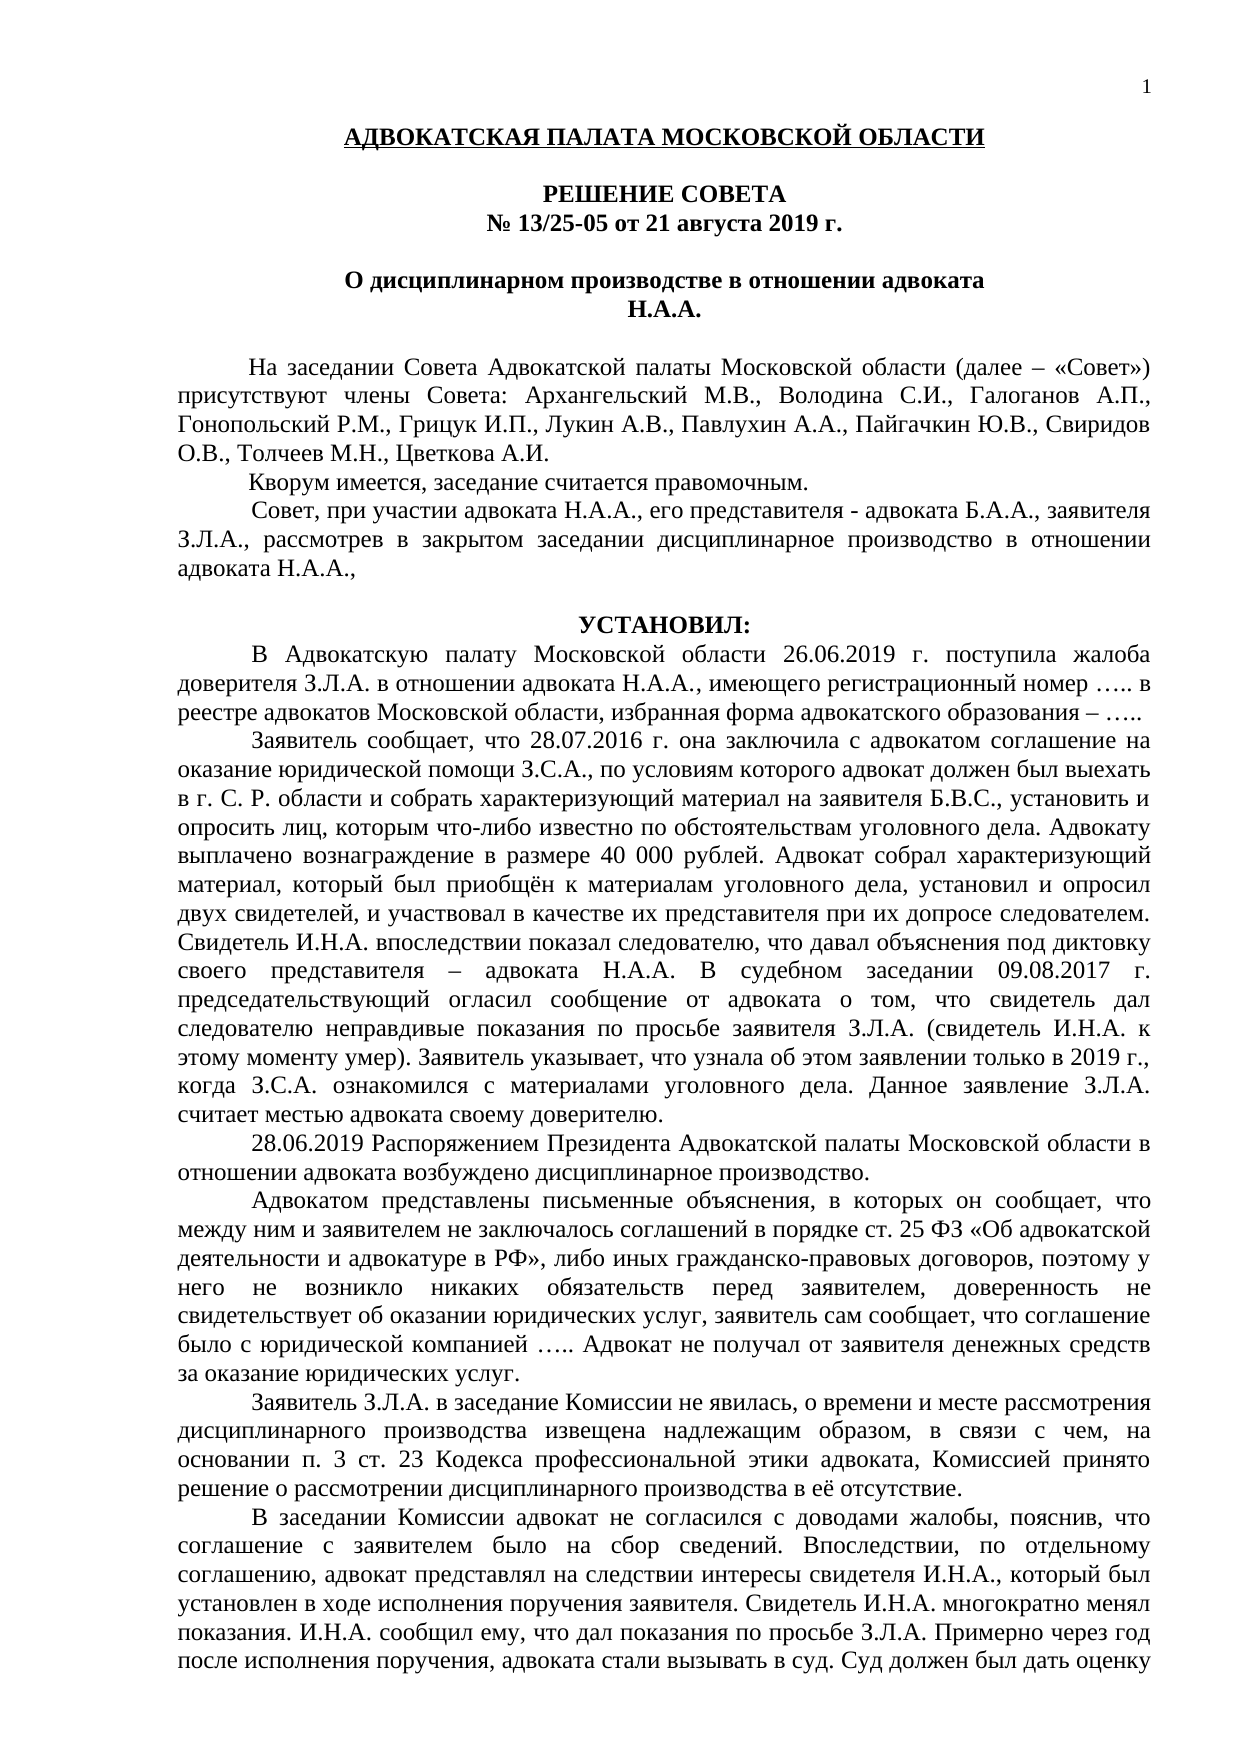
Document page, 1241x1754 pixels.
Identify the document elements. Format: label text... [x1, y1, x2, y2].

text О дисциплинарном производстве в отношении адвоката [177, 266, 1152, 294]
text Адвокатом представлены письменные объяснения, в которых он сообщает, что между ним и заявителем не заключалось соглашений в порядке ст. 25 ФЗ «Об адвокатской деятельности и адвокатуре в РФ», либо иных гражданско-правовых договоров, поэтому у него не возникло никаких обязательств перед заявителем, доверенность не свидетельствует об оказании юридических услуг, заявитель сам сообщает, что соглашение было с юридической компанией ….. Адвокат не получал от заявителя денежных средств за оказание юридических услуг. [177, 1186, 1152, 1387]
text УСТАНОВИЛ: [177, 611, 1152, 639]
text адвокатская палата московской области [177, 122, 1152, 151]
text Совет, при участии адвоката Н.А.А., его представителя - адвоката Б.А.А., заявителя З.Л.А., рассмотрев в закрытом заседании дисциплинарное производство в отношении адвоката Н.А.А., [177, 496, 1152, 582]
text В Адвокатскую палату Московской области 26.06.2019 г. поступила жалоба доверителя З.Л.А. в отношении адвоката Н.А.А., имеющего регистрационный номер ….. в реестре адвокатов Московской области, избранная форма адвокатского образования – ….. [177, 639, 1152, 726]
text На заседании Совета Адвокатской палаты Московской области (далее – «Совет») присутствуют члены Совета: Архангельский М.В., Володина С.И., Галоганов А.П., Гонопольский Р.М., Грицук И.П., Лукин А.В., Павлухин А.А., Пайгачкин Ю.В., Свиридов О.В., Толчеев М.Н., Цветкова А.И. [177, 352, 1152, 467]
text Кворум имеется, заседание считается правомочным. [177, 467, 1152, 496]
text № 13/25-05 от 21 августа 2019 г. [177, 208, 1152, 237]
subtitle Решение СОВЕТА [177, 179, 1152, 208]
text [177, 1502, 1152, 1674]
text Заявитель З.Л.А. в заседание Комиссии не явилась, о времени и месте рассмотрения дисциплинарного производства извещена надлежащим образом, в связи с чем, на основании п. 3 ст. 23 Кодекса профессиональной этики адвоката, Комиссией принято решение о рассмотрении дисциплинарного производства в её отсутствие. [177, 1387, 1152, 1502]
text Заявитель сообщает, что 28.07.2016 г. она заключила с адвокатом соглашение на оказание юридической помощи З.С.А., по условиям которого адвокат должен был выехать в г. С. Р. области и собрать характеризующий материал на заявителя Б.В.С., установить и опросить лиц, которым что-либо известно по обстоятельствам уголовного дела. Адвокату выплачено вознаграждение в размере 40 000 рублей. Адвокат собрал характеризующий материал, который был приобщён к материалам уголовного дела, установил и опросил двух свидетелей, и участвовал в качестве их представителя при их допросе следователем. Свидетель И.Н.А. впоследствии показал следователю, что давал объяснения под диктовку своего представителя – адвоката Н.А.А. В судебном заседании 09.08.2017 г. председательствующий огласил сообщение от адвоката о том, что свидетель дал следователю неправдивые показания по просьбе заявителя З.Л.А. (свидетель И.Н.А. к этому моменту умер). Заявитель указывает, что узнала об этом заявлении только в 2019 г., когда З.С.А. ознакомился с материалами уголовного дела. Данное заявление З.Л.А. считает местью адвоката своему доверителю. [177, 726, 1152, 1128]
text Н.А.А. [177, 294, 1152, 323]
text 28.06.2019 Распоряжением Президента Адвокатской палаты Московской области в отношении адвоката возбуждено дисциплинарное производство. [177, 1128, 1152, 1186]
